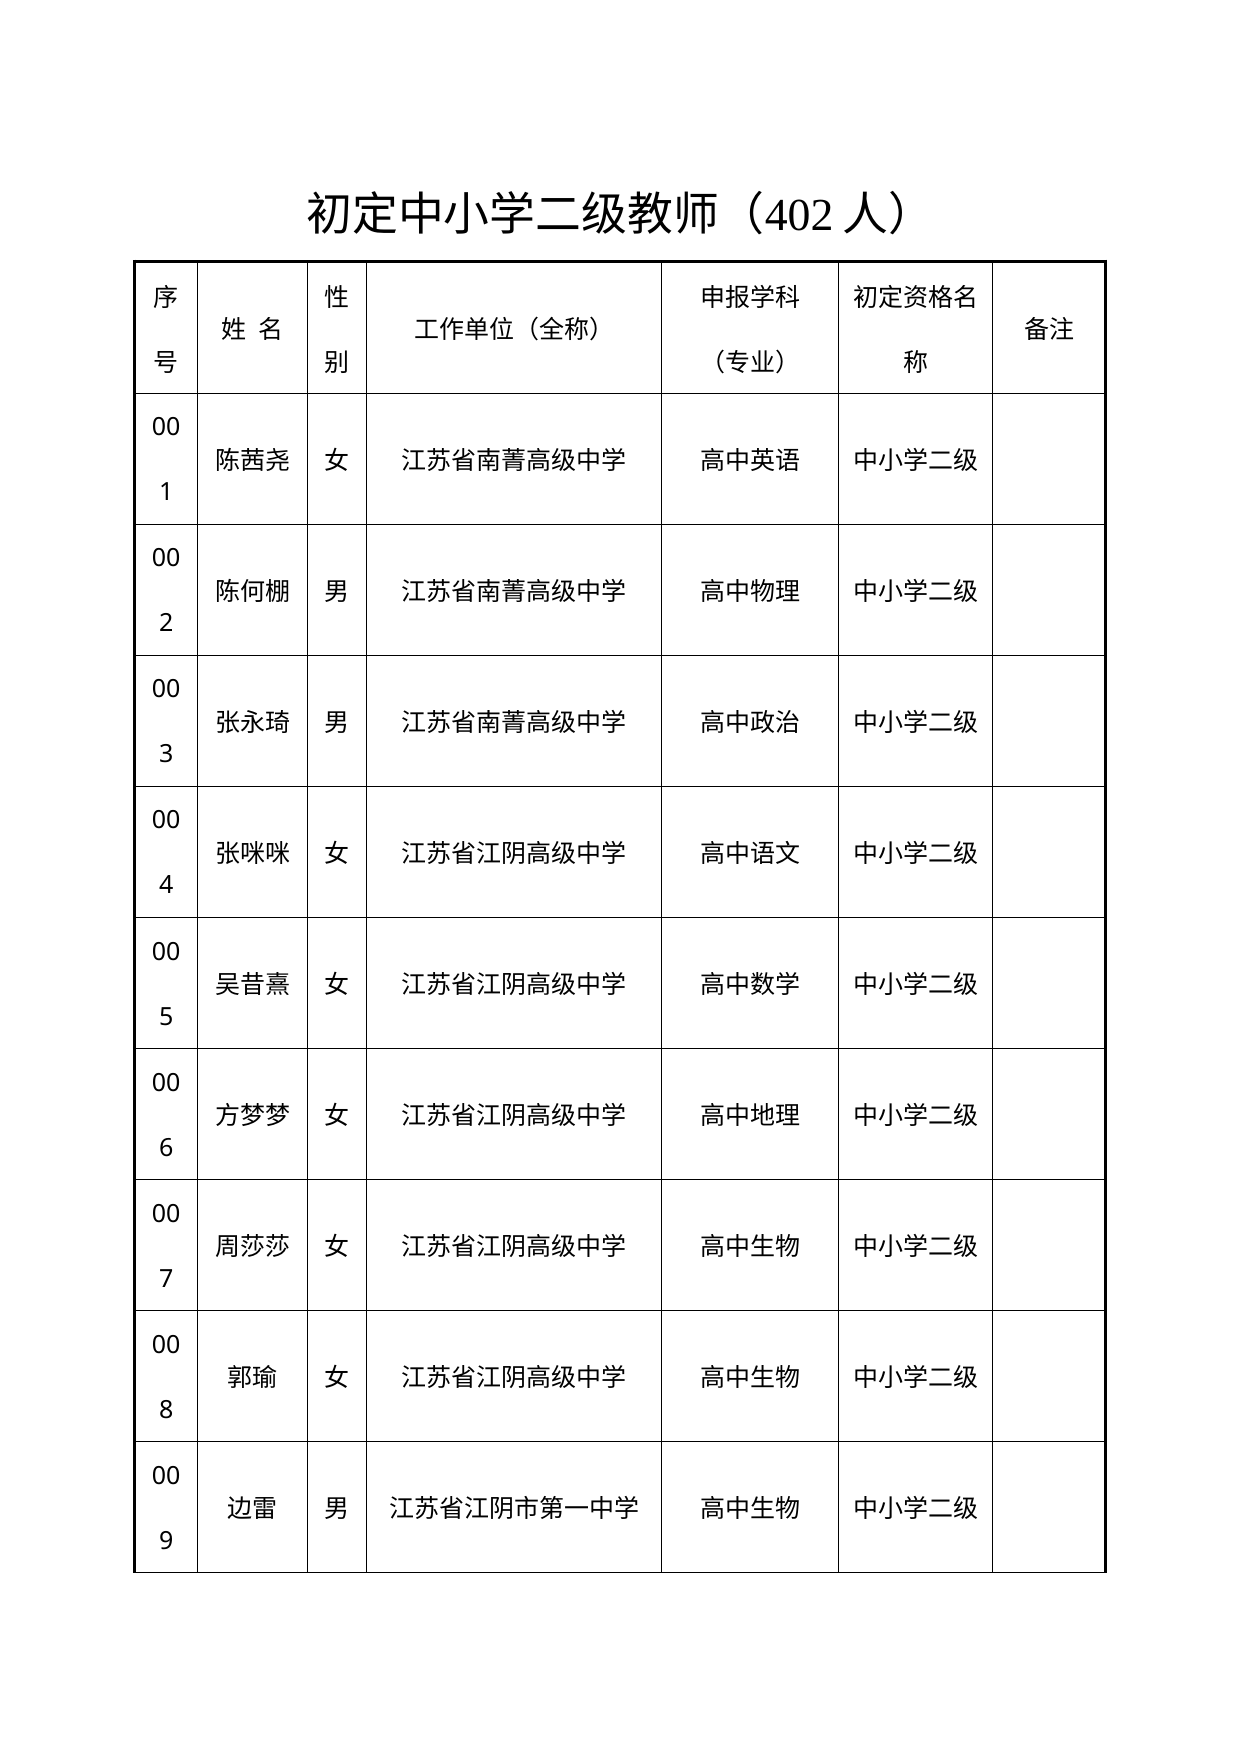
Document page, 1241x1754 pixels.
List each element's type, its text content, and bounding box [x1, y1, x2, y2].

table_cell 女 [308, 394, 366, 524]
table_cell 江苏省江阴市第一中学 [367, 1442, 661, 1572]
table_cell 002 [136, 525, 197, 655]
table_cell 江苏省南菁高级中学 [367, 525, 661, 655]
table_cell [993, 1180, 1104, 1310]
table_cell [993, 656, 1104, 786]
table_header 性别 [308, 263, 366, 393]
table_cell 中小学二级 [839, 525, 992, 655]
table_cell 江苏省南菁高级中学 [367, 656, 661, 786]
table_cell 高中英语 [662, 394, 838, 524]
table_header 备注 [993, 263, 1104, 393]
table_cell 001 [136, 394, 197, 524]
table_cell 江苏省江阴高级中学 [367, 1180, 661, 1310]
table_cell 009 [136, 1442, 197, 1572]
table_cell 004 [136, 787, 197, 917]
table_cell 高中数学 [662, 918, 838, 1048]
table_cell 陈茜尧 [198, 394, 307, 524]
table_cell 中小学二级 [839, 918, 992, 1048]
table_cell 高中物理 [662, 525, 838, 655]
table_cell 中小学二级 [839, 787, 992, 917]
table_cell 江苏省南菁高级中学 [367, 394, 661, 524]
table_header 申报学科 （专业） [662, 263, 838, 393]
table_cell [993, 525, 1104, 655]
table_cell 女 [308, 1180, 366, 1310]
table_cell 高中生物 [662, 1311, 838, 1441]
table_cell 张咪咪 [198, 787, 307, 917]
table_cell 006 [136, 1049, 197, 1179]
table_cell 江苏省江阴高级中学 [367, 1049, 661, 1179]
table_cell 高中政治 [662, 656, 838, 786]
table_cell 003 [136, 656, 197, 786]
table_cell [993, 1311, 1104, 1441]
table_cell 周莎莎 [198, 1180, 307, 1310]
table_cell 008 [136, 1311, 197, 1441]
table_cell [993, 1049, 1104, 1179]
table_cell [993, 918, 1104, 1048]
table_cell 中小学二级 [839, 394, 992, 524]
table_cell 陈何棚 [198, 525, 307, 655]
table_cell 边雷 [198, 1442, 307, 1572]
table_cell 中小学二级 [839, 1180, 992, 1310]
table_cell 中小学二级 [839, 1049, 992, 1179]
table_cell 女 [308, 787, 366, 917]
text 初定中小学二级教师（402人） [187, 162, 1053, 259]
table_cell 007 [136, 1180, 197, 1310]
table_header 姓 名 [198, 263, 307, 393]
table_cell 女 [308, 1311, 366, 1441]
table_header 初定资格名称 [839, 263, 992, 393]
table_cell 江苏省江阴高级中学 [367, 1311, 661, 1441]
table_cell 中小学二级 [839, 1442, 992, 1572]
table_cell 高中生物 [662, 1442, 838, 1572]
table_cell 高中生物 [662, 1180, 838, 1310]
table_cell 高中地理 [662, 1049, 838, 1179]
table_cell [993, 787, 1104, 917]
table_cell 吴昔熹 [198, 918, 307, 1048]
table_cell 中小学二级 [839, 1311, 992, 1441]
table_header 序号 [136, 263, 197, 393]
table_cell 张永琦 [198, 656, 307, 786]
table_cell 女 [308, 918, 366, 1048]
table_cell 高中语文 [662, 787, 838, 917]
table_cell 江苏省江阴高级中学 [367, 787, 661, 917]
table_cell 女 [308, 1049, 366, 1179]
table_cell 005 [136, 918, 197, 1048]
table_cell 郭瑜 [198, 1311, 307, 1441]
table_cell [993, 1442, 1104, 1572]
table_cell 江苏省江阴高级中学 [367, 918, 661, 1048]
table_cell 男 [308, 525, 366, 655]
table_header 工作单位（全称） [367, 263, 661, 393]
table_cell [993, 394, 1104, 524]
table_cell 方梦梦 [198, 1049, 307, 1179]
table_cell 男 [308, 656, 366, 786]
table_cell 男 [308, 1442, 366, 1572]
table_cell 中小学二级 [839, 656, 992, 786]
